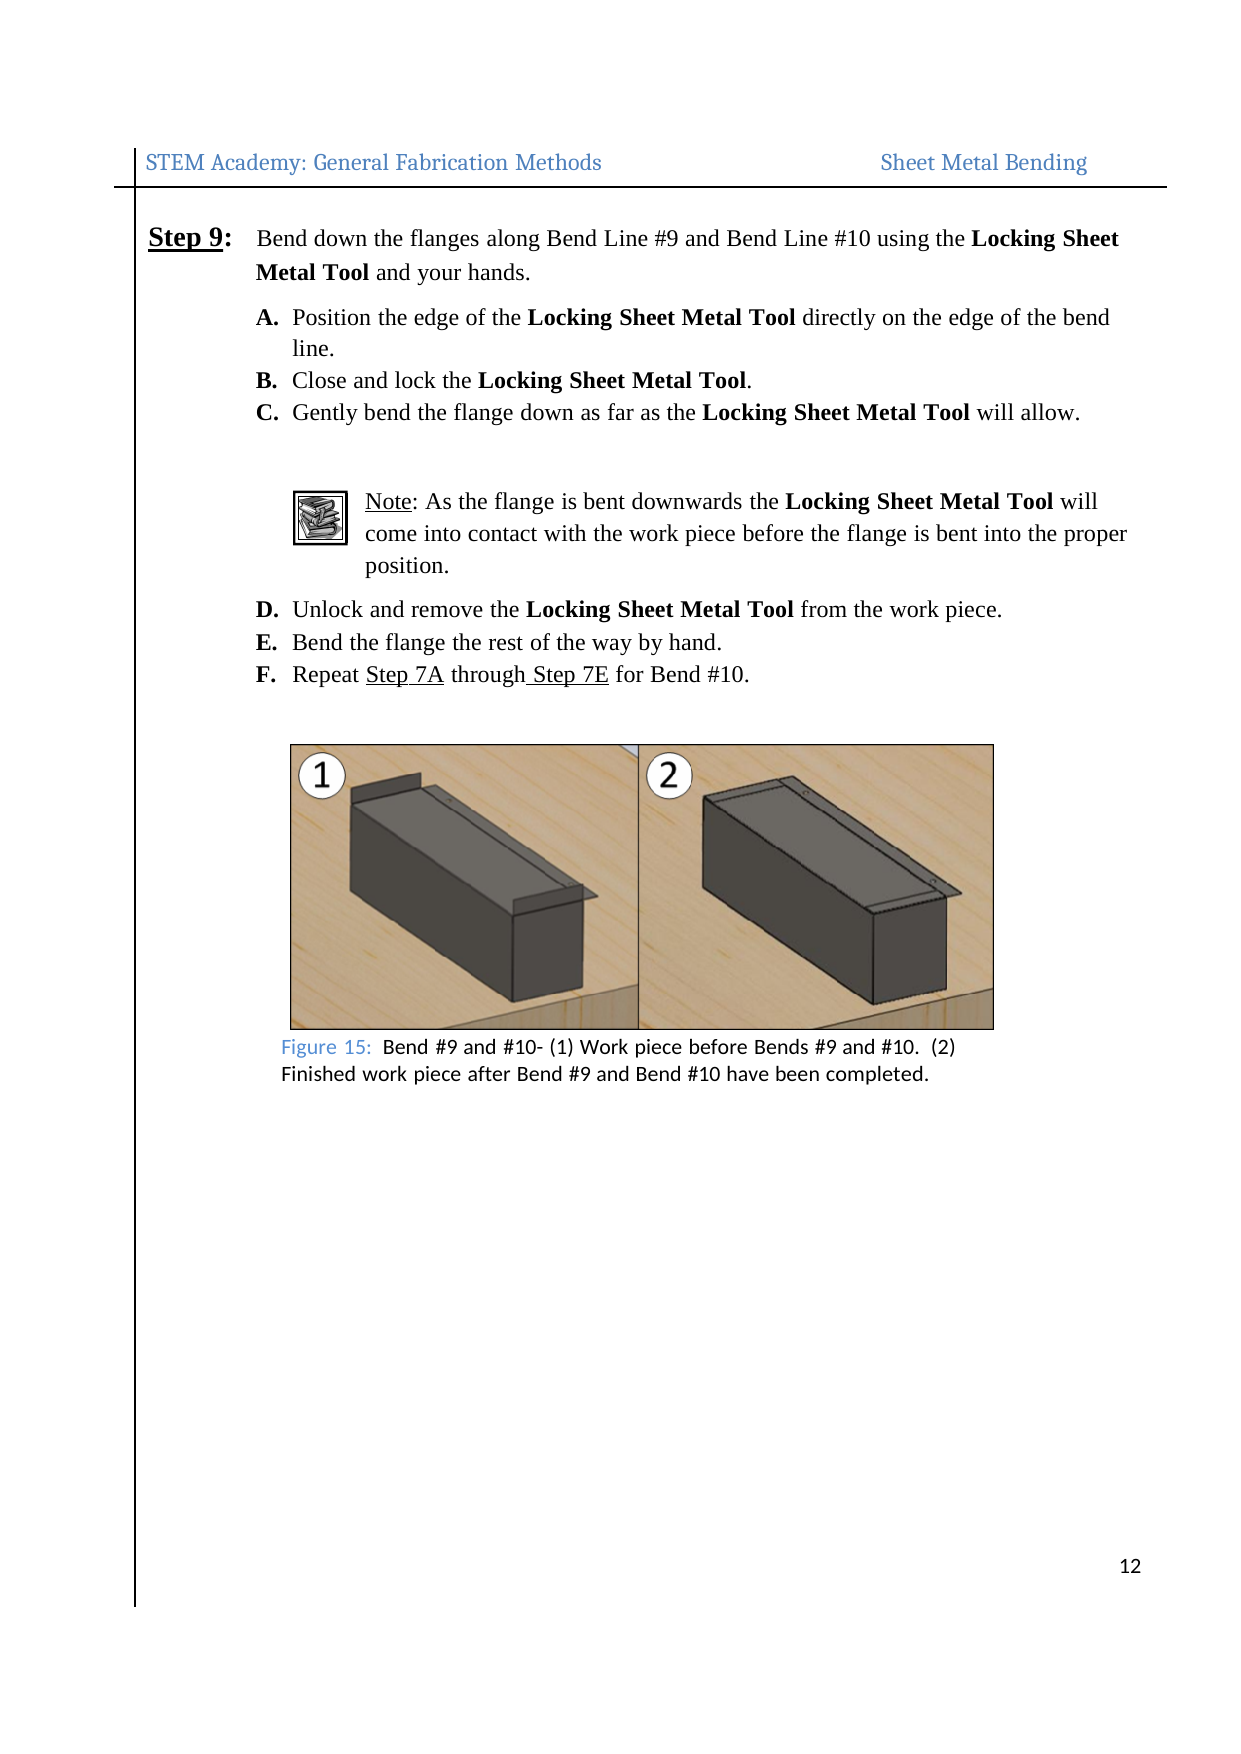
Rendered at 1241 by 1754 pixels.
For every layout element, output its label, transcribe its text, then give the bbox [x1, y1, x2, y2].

text E. Bend the flange the rest of the way by hand. [256, 628, 1153, 655]
picture [299, 497, 342, 539]
picture [291, 745, 993, 1029]
text STEM Academy: General Fabrication Methods Sheet Metal Bending [146, 148, 1153, 175]
text A. Position the edge of the Locking Sheet Metal Tool directly on the edge of the bend line. [256, 302, 1117, 362]
text F. Repeat Step 7A through Step 7E for Bend #10. [256, 660, 1153, 687]
text Metal Tool and your hands. [256, 258, 1153, 285]
text Figure 15: Bend #9 and #10- (1) Work piece before Bends #9 and #10. (2) Finished work piece after Bend #9 and Bend #10 have been completed. [281, 1033, 959, 1087]
text B. Close and lock the Locking Sheet Metal Tool. [256, 366, 1153, 394]
text Step 9: Bend down the flanges along Bend Line #9 and Bend Line #10 using the Locking Sheet [142, 221, 1125, 253]
text 12 [135, 1552, 1141, 1579]
text C. Gently bend the flange down as far as the Locking Sheet Metal Tool will allow. [256, 398, 1153, 426]
text Note: As the flange is bent downwards the Locking Sheet Metal Tool will come into contact with the work piece before the flange is bent into the proper position. [365, 487, 1134, 579]
text D. Unlock and remove the Locking Sheet Metal Tool from the work piece. [256, 595, 1153, 623]
